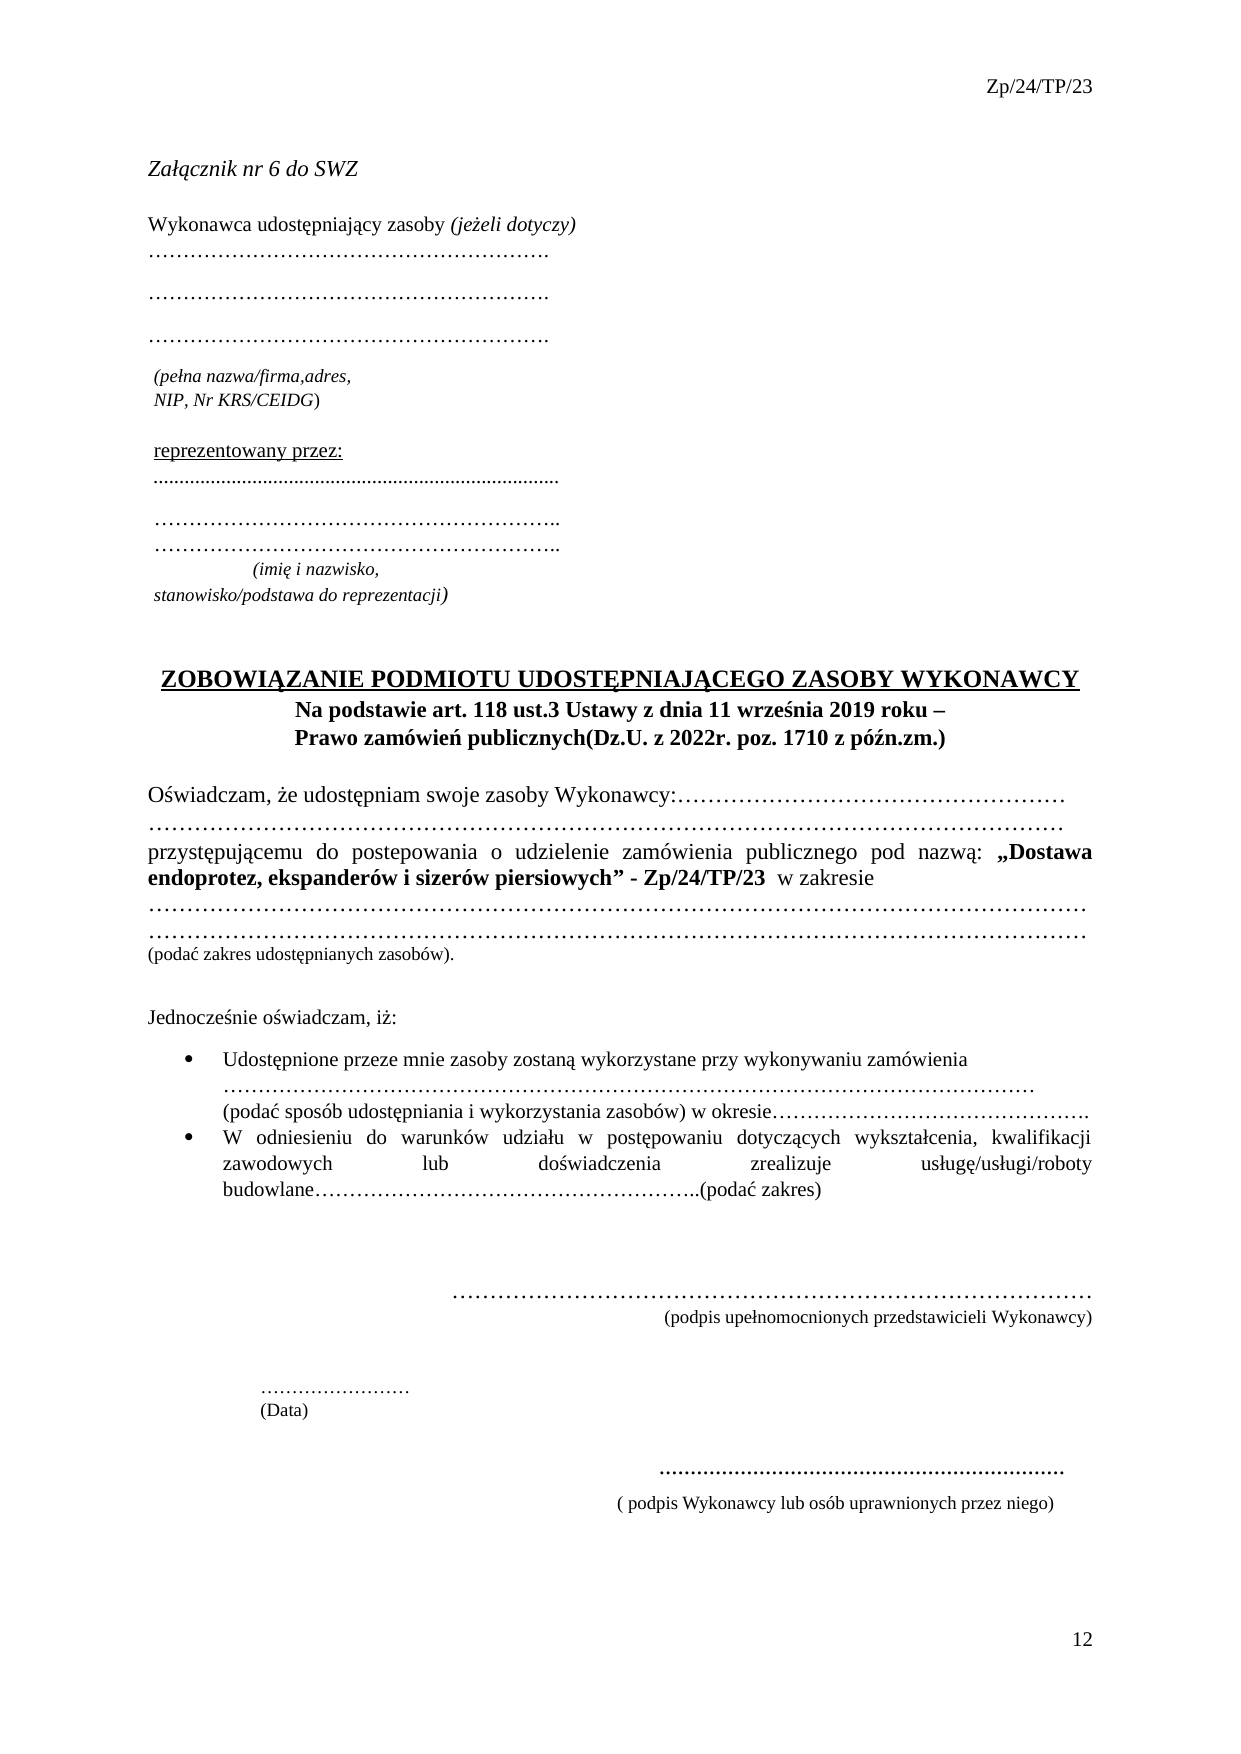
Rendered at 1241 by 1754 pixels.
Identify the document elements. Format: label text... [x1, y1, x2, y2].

text …………………………………………………. [148, 323, 1092, 347]
text Załącznik nr 6 do SWZ [148, 155, 1092, 181]
text ( podpis Wykonawcy lub osób uprawnionych przez niego) [177, 1492, 1092, 1514]
text Jednocześnie oświadczam, iż: [148, 1005, 1092, 1029]
text ………………………………………………………………………… [260, 1277, 1092, 1304]
text …………………………………………………. [148, 280, 1092, 304]
text NIP, Nr KRS/CEIDG) [154, 389, 1092, 410]
text …………………………………………………. [148, 238, 1092, 262]
text Wykonawca udostępniający zasoby (jeżeli dotyczy) [148, 212, 1092, 236]
text ………………………………………………………………………………………………………… [148, 809, 1092, 836]
text (imię i nazwisko, [154, 558, 1092, 580]
list Udostępnione przeze mnie zasoby zostaną wykorzystane przy wykonywaniu zamówienia [185, 1047, 1092, 1071]
text ………………………………………………….. [154, 532, 1092, 556]
text (pełna nazwa/firma,adres, [154, 365, 1092, 387]
text Na podstawie art. 118 ust.3 Ustawy z dnia 11 września 2019 roku – [148, 696, 1092, 722]
text Oświadczam, że udostępniam swoje zasoby Wykonawcy:…………………………………………… [148, 781, 1092, 807]
text ................................................................. [177, 1451, 1092, 1479]
text ……………………………………………………………………………………………………… (podać sposób udostępniania i wykorzystania zasobów) w okresie………………………………………. [223, 1073, 1092, 1123]
text przystępującemu do postepowania o udzielenie zamówienia publicznego pod nazwą: „Dostawa endoprotez, ekspanderów i sizerów piersiowych” - Zp/24/TP/23 w zakresie [148, 838, 1092, 891]
text stanowisko/podstawa do reprezentacji) [154, 582, 1092, 606]
text (Data) [260, 1399, 1092, 1420]
text (podpis upełnomocnionych przedstawicieli Wykonawcy) [260, 1306, 1092, 1327]
text …………………………………………………………………………………………………………………………………………………………………………………………………………………………(podać zakres udostępnianych zasobów). [148, 891, 1092, 965]
text Prawo zamówień publicznych(Dz.U. z 2022r. poz. 1710 z późn.zm.) [148, 724, 1092, 750]
text ZOBOWIĄZANIE PODMIOTU UDOSTĘPNIAJĄCEGO ZASOBY WYKONAWCY [148, 664, 1092, 693]
text .............................................................................. [148, 464, 1092, 488]
text reprezentowany przez: [154, 438, 1092, 462]
text ………………………………………………….. [154, 506, 1092, 530]
list W odniesieniu do warunków udziału w postępowaniu dotyczących wykształcenia, kwalifikacji zawodowych lub doświadczenia zrealizuje usługę/usługi/roboty budowlane………………………………………………..(podać zakres) [185, 1125, 1092, 1201]
text …………………… [260, 1376, 1092, 1397]
